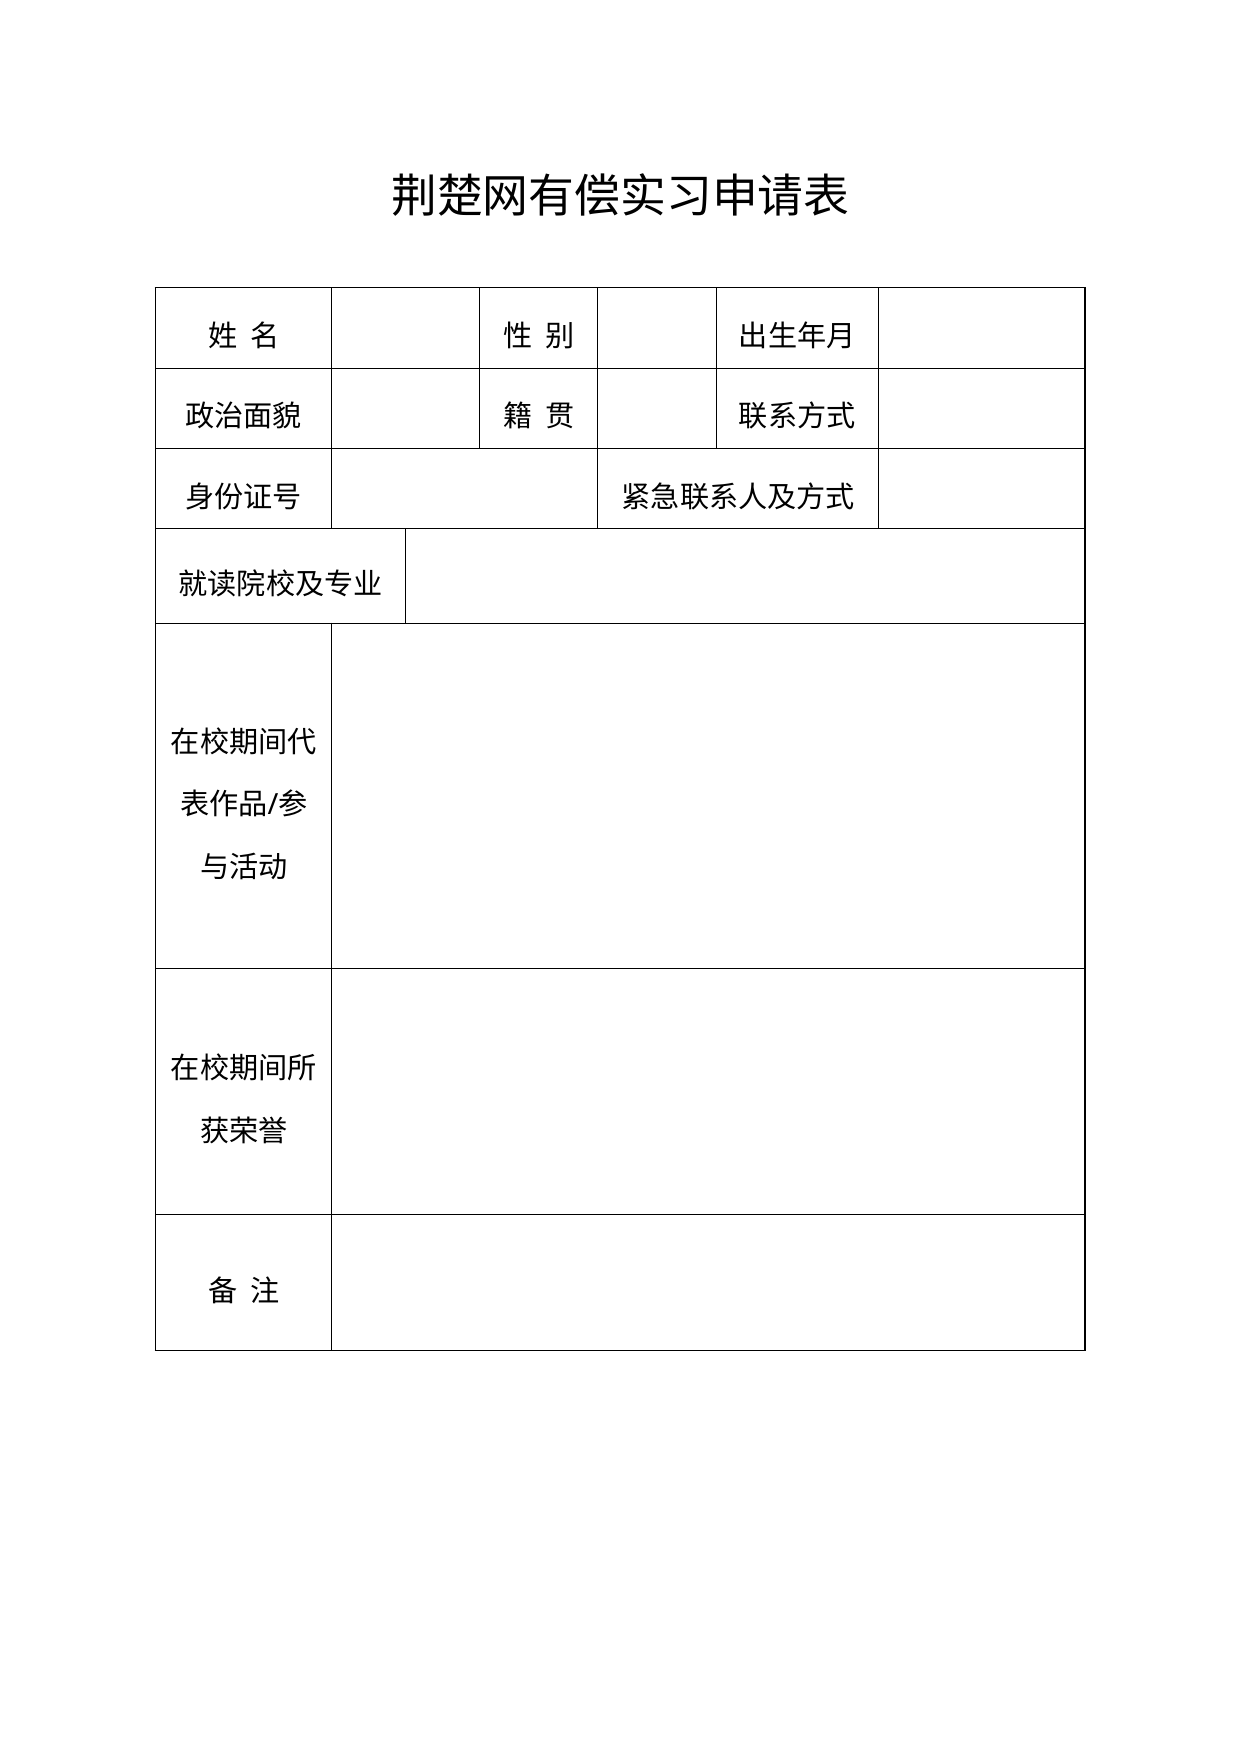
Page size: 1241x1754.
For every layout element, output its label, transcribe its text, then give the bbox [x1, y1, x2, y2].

table_cell 政治面貌 [156, 369, 331, 448]
table_cell 在校期间代表作品/参与活动 [156, 624, 331, 968]
text 荆楚网有偿实习申请表 [187, 162, 1053, 224]
table_cell [332, 449, 597, 528]
table_cell 身份证号 [156, 449, 331, 528]
table_cell [598, 369, 716, 448]
table_header [332, 288, 479, 367]
table_cell [332, 969, 1084, 1214]
table_cell 在校期间所获荣誉 [156, 969, 331, 1214]
table_cell [332, 624, 1084, 968]
table_cell [406, 529, 1084, 623]
table_cell 籍 贯 [480, 369, 597, 448]
table_header 性 别 [480, 288, 597, 367]
table_header [879, 288, 1084, 367]
table_cell 就读院校及专业 [156, 529, 405, 623]
table_cell [332, 369, 479, 448]
table_cell [332, 1215, 1084, 1350]
table_header [598, 288, 716, 367]
table_cell [879, 369, 1084, 448]
table_cell [879, 449, 1084, 528]
table_cell 联系方式 [717, 369, 878, 448]
table_cell 紧急联系人及方式 [598, 449, 878, 528]
table_header 出生年月 [717, 288, 878, 367]
table_header 姓 名 [156, 288, 331, 367]
table_cell 备 注 [156, 1215, 331, 1350]
